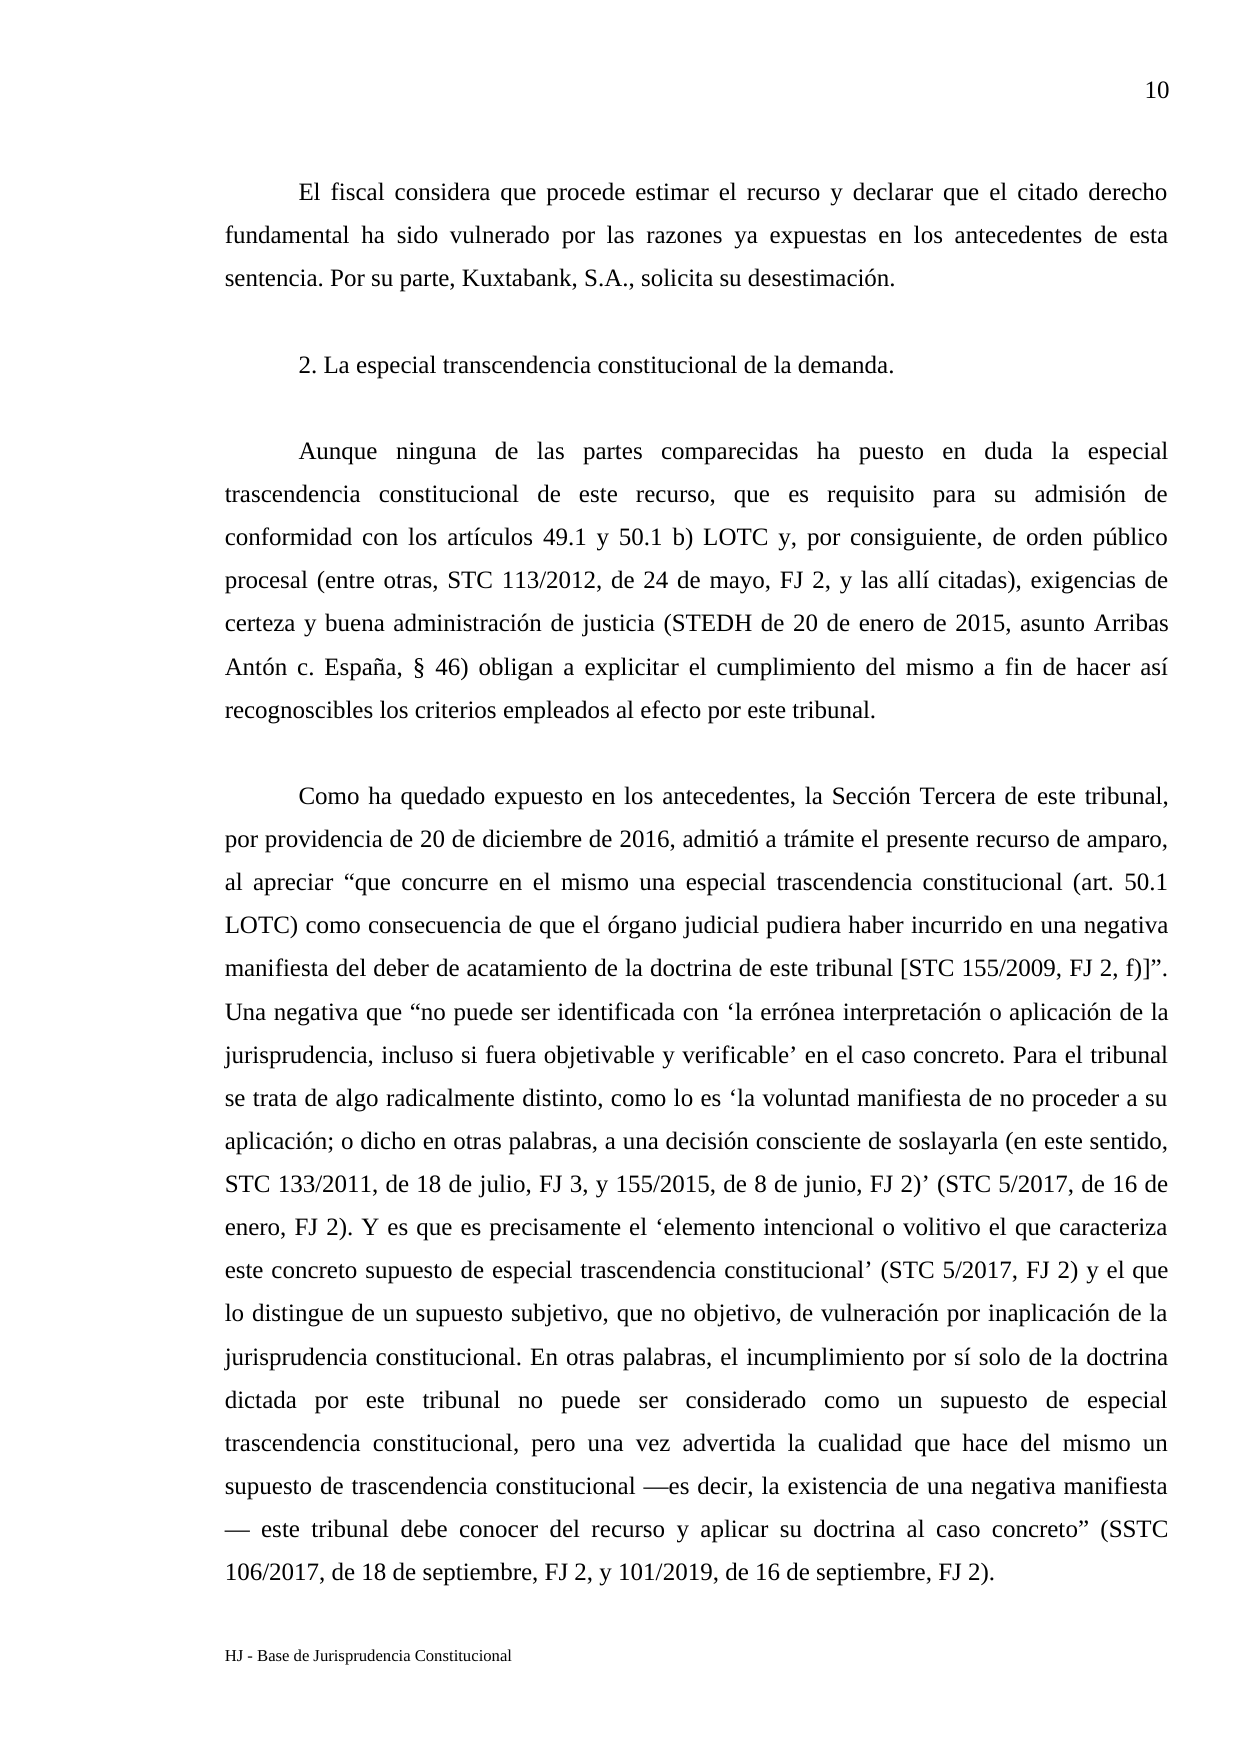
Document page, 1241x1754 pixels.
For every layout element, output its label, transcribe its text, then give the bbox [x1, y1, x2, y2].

text Aunque ninguna de las partes comparecidas ha puesto en duda la especial trascendencia constitucional de este recurso, que es requisito para su admisión de conformidad con los artículos 49.1 y 50.1 b) LOTC y, por consiguiente, de orden público procesal (entre otras, STC 113/2012, de 24 de mayo, FJ 2, y las allí citadas), exigencias de certeza y buena administración de justicia (STEDH de 20 de enero de 2015, asunto Arribas Antón c. España, § 46) obligan a explicitar el cumplimiento del mismo a fin de hacer así recognoscibles los criterios empleados al efecto por este tribunal. [224, 436, 1169, 723]
text Como ha quedado expuesto en los antecedentes, la Sección Tercera de este tribunal, por providencia de 20 de diciembre de 2016, admitió a trámite el presente recurso de amparo, al apreciar “que concurre en el mismo una especial trascendencia constitucional (art. 50.1 LOTC) como consecuencia de que el órgano judicial pudiera haber incurrido en una negativa manifiesta del deber de acatamiento de la doctrina de este tribunal [STC 155/2009, FJ 2, f)]”. Una negativa que “no puede ser identificada con ‘la errónea interpretación o aplicación de la jurisprudencia, incluso si fuera objetivable y verificable’ en el caso concreto. Para el tribunal se trata de algo radicalmente distinto, como lo es ‘la voluntad manifiesta de no proceder a su aplicación; o dicho en otras palabras, a una decisión consciente de soslayarla (en este sentido, STC 133/2011, de 18 de julio, FJ 3, y 155/2015, de 8 de junio, FJ 2)’ (STC 5/2017, de 16 de enero, FJ 2). Y es que es precisamente el ‘elemento intencional o volitivo el que caracteriza este concreto supuesto de especial trascendencia constitucional’ (STC 5/2017, FJ 2) y el que lo distingue de un supuesto subjetivo, que no objetivo, de vulneración por inaplicación de la jurisprudencia constitucional. En otras palabras, el incumplimiento por sí solo de la doctrina dictada por este tribunal no puede ser considerado como un supuesto de especial trascendencia constitucional, pero una vez advertida la cualidad que hace del mismo un supuesto de trascendencia constitucional —es decir, la existencia de una negativa manifiesta— este tribunal debe conocer del recurso y aplicar su doctrina al caso concreto” (SSTC 106/2017, de 18 de septiembre, FJ 2, y 101/2019, de 16 de septiembre, FJ 2). [224, 781, 1169, 1586]
text 2. La especial transcendencia constitucional de la demanda. [224, 350, 1169, 378]
text El fiscal considera que procede estimar el recurso y declarar que el citado derecho fundamental ha sido vulnerado por las razones ya expuestas en los antecedentes de esta sentencia. Por su parte, Kuxtabank, S.A., solicita su desestimación. [224, 177, 1169, 292]
